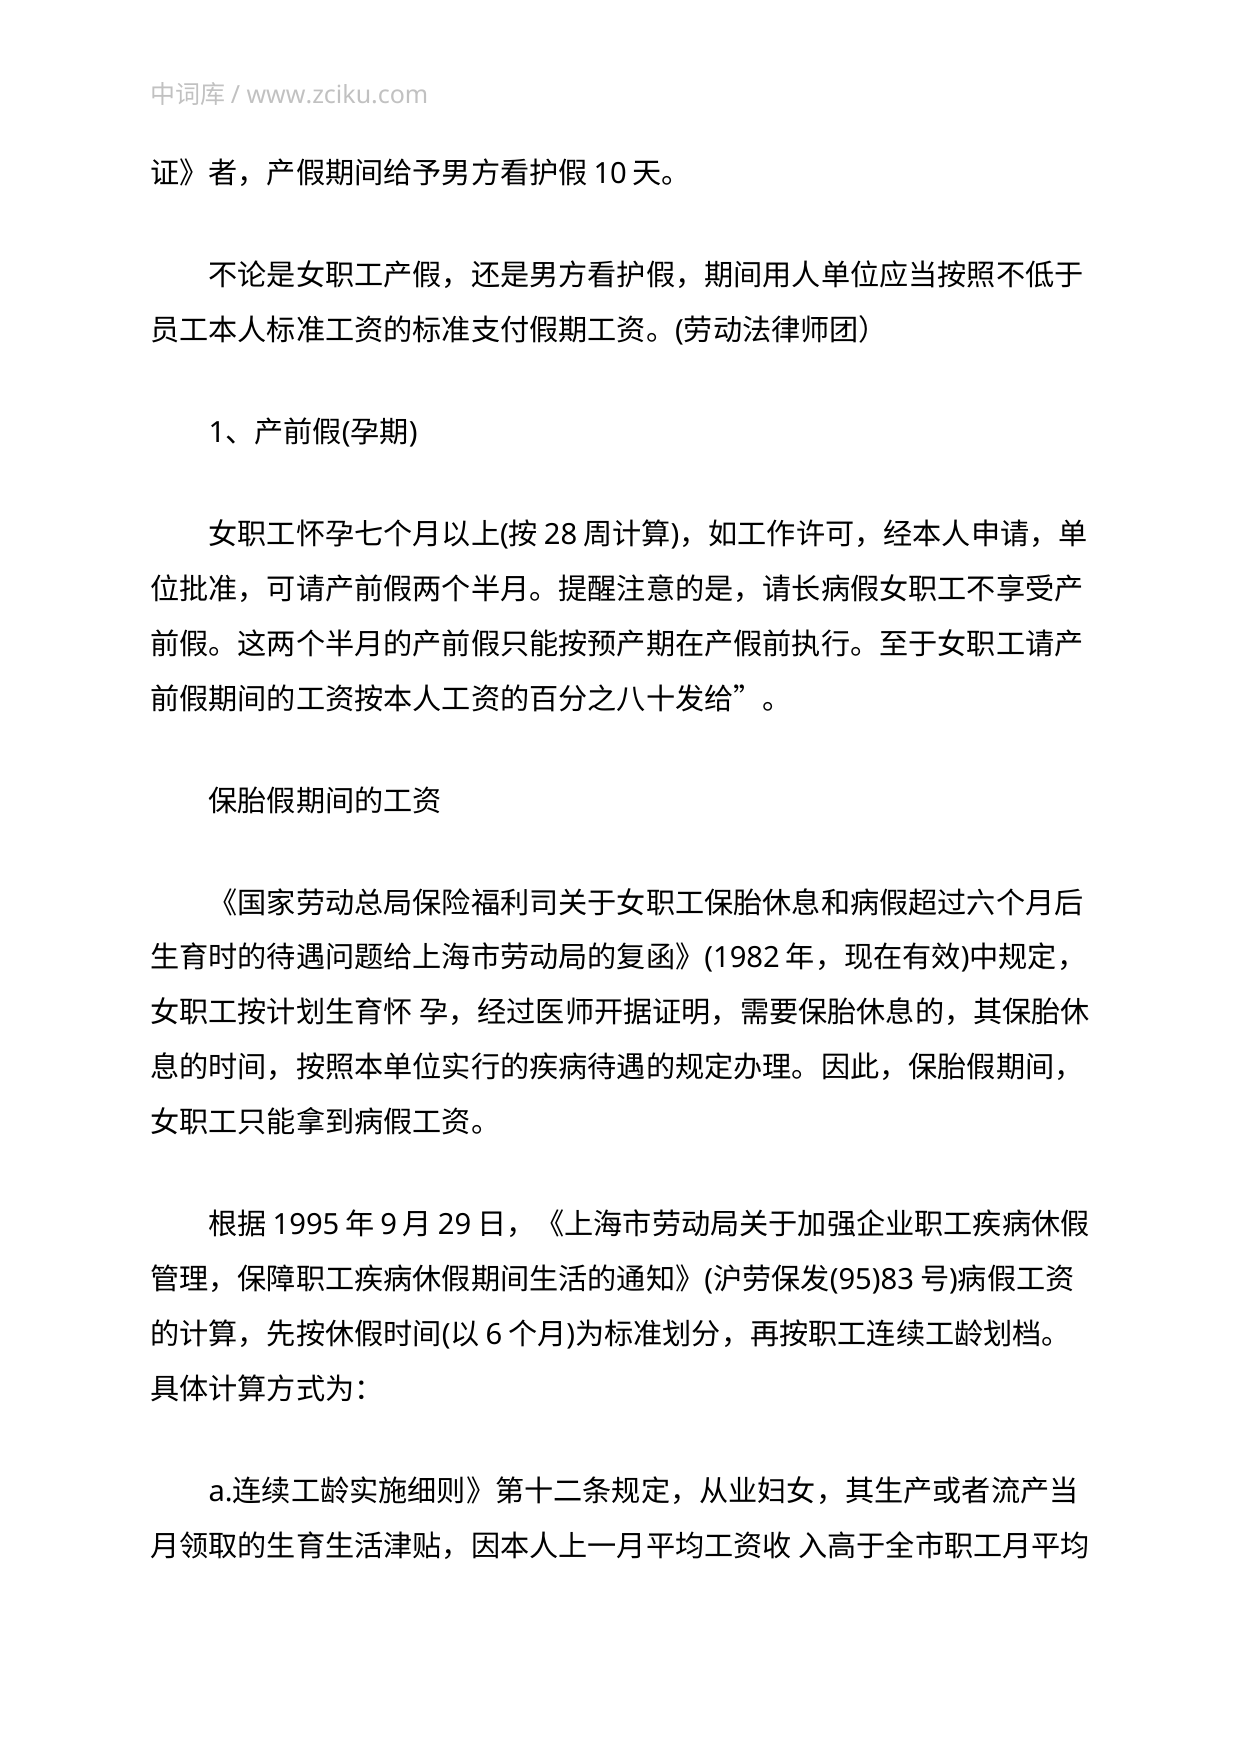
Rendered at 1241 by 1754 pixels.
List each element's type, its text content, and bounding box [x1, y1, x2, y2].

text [150, 150, 1090, 192]
text 根据1995年9月29日，《上海市劳动局关于加强企业职工疾病休假管理，保障职工疾病休假期间生活的通知》(沪劳保发(95)83号)病假工资的计算，先按休假时间(以6个月)为标准划分，再按职工连续工龄划档。具体计算方式为： [150, 1201, 1090, 1408]
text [150, 1467, 1090, 1565]
text 保胎假期间的工资 [150, 777, 1090, 820]
text 不论是女职工产假，还是男方看护假，期间用人单位应当按照不低于员工本人标准工资的标准支付假期工资。(劳动法律师团） [150, 252, 1090, 349]
text 1、产前假(孕期) [150, 409, 1090, 451]
text 《国家劳动总局保险福利司关于女职工保胎休息和病假超过六个月后生育时的待遇问题给上海市劳动局的复函》(1982年，现在有效)中规定，女职工按计划生育怀 孕，经过医师开据证明，需要保胎休息的，其保胎休息的时间，按照本单位实行的疾病待遇的规定办理。因此，保胎假期间，女职工只能拿到病假工资。 [150, 879, 1090, 1141]
text 女职工怀孕七个月以上(按28周计算)，如工作许可，经本人申请，单位批准，可请产前假两个半月。提醒注意的是，请长病假女职工不享受产前假。这两个半月的产前假只能按预产期在产假前执行。至于女职工请产前假期间的工资按本人工资的百分之八十发给”。 [150, 511, 1090, 718]
